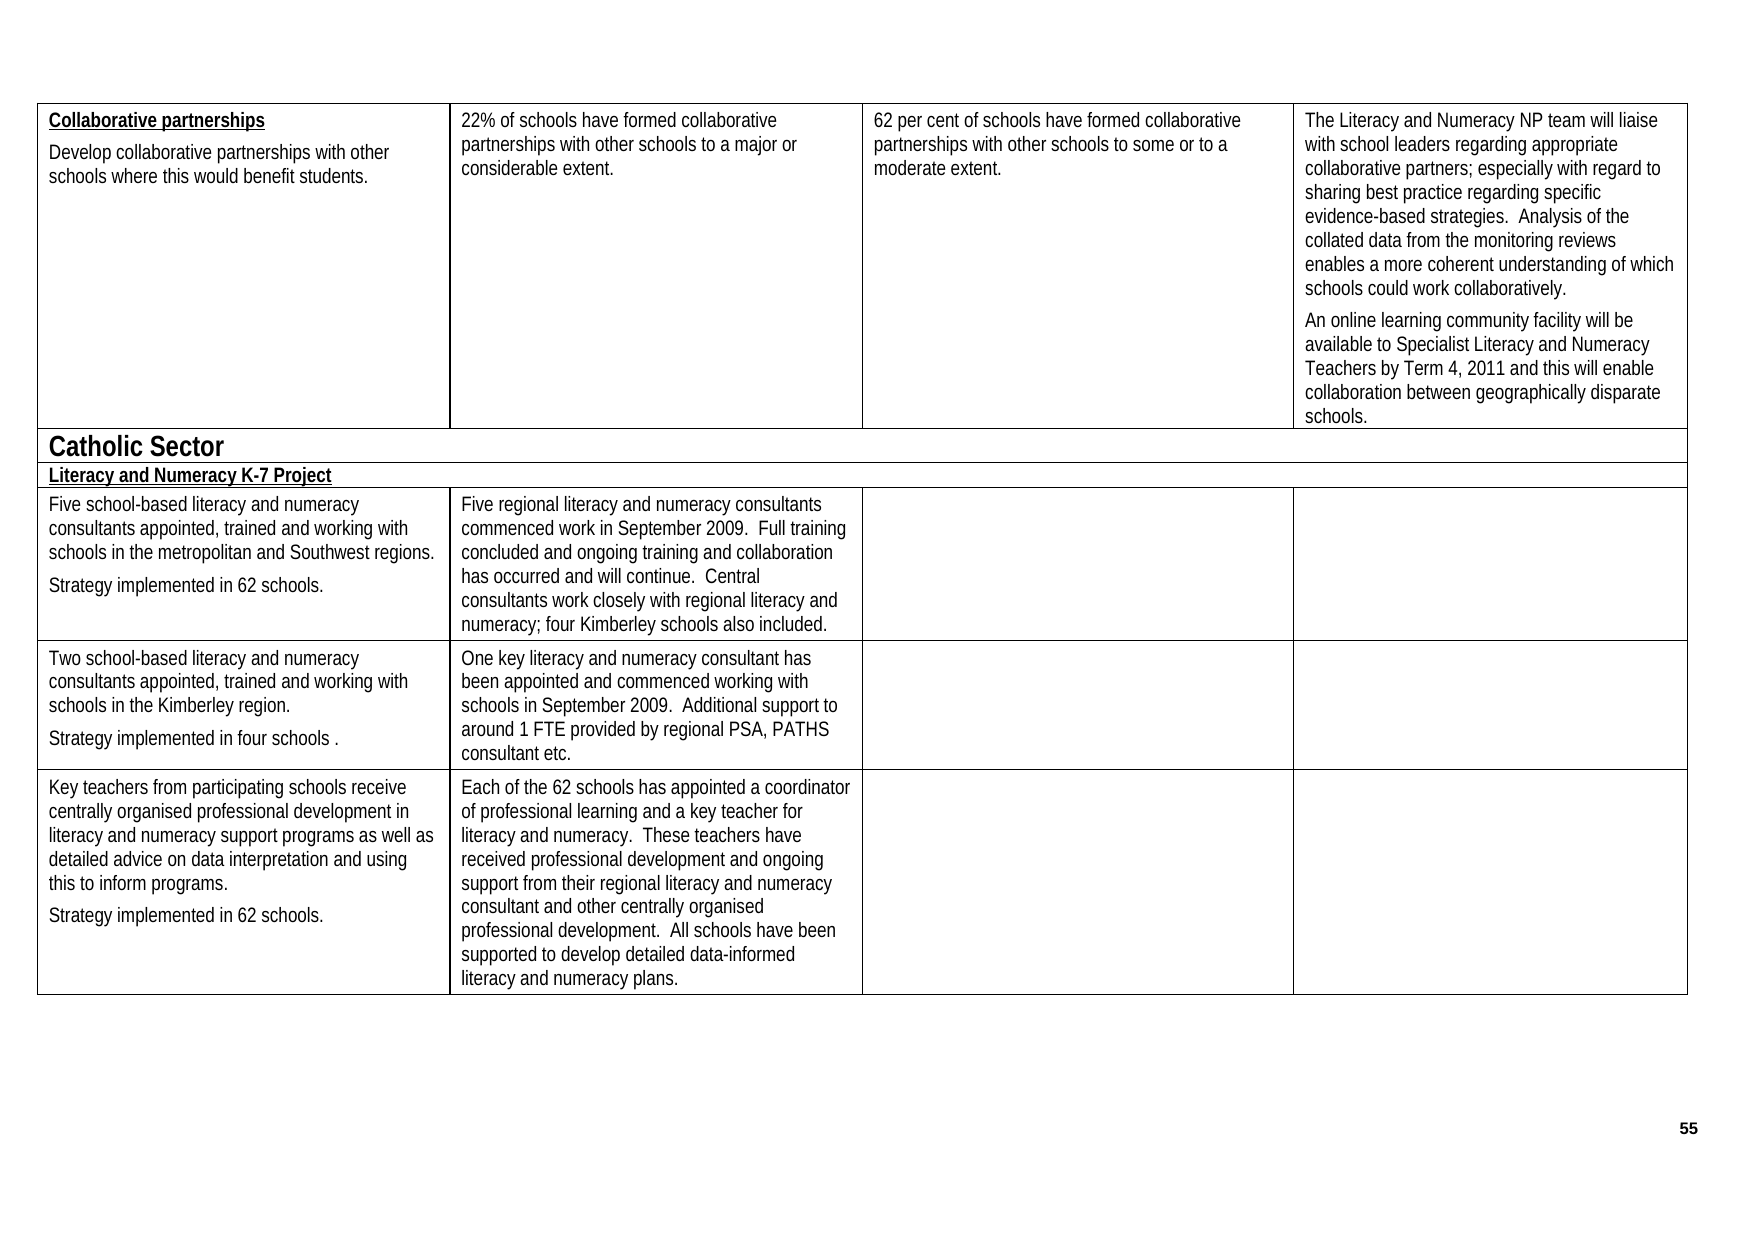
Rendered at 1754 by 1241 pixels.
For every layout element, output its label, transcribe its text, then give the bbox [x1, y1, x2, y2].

table_cell [863, 770, 1293, 994]
table_cell The Literacy and Numeracy NP team will liaise with school leaders regarding appropriate collaborative partners; especially with regard to sharing best practice regarding specific evidence-based strategies. Analysis of the collated data from the monitoring reviews enables a more coherent understanding of which schools could work collaboratively. An online learning community facility will be available to Specialist Literacy and Numeracy Teachers by Term 4, 2011 and this will enable collaboration between geographically disparate schools. [1294, 104, 1687, 428]
table_cell Key teachers from participating schools receive centrally organised professional development in literacy and numeracy support programs as well as detailed advice on data interpretation and using this to inform programs. Strategy implemented in 62 schools. [38, 770, 449, 994]
table_cell Catholic Sector [38, 429, 1687, 462]
table_cell 22% of schools have formed collaborative partnerships with other schools to a major or considerable extent. [451, 104, 862, 428]
table_cell Two school-based literacy and numeracy consultants appointed, trained and working with schools in the region. Strategy implemented in four schools . [38, 641, 449, 769]
table_cell Five school-based literacy and numeracy consultants appointed, trained and working with schools in the metropolitan and Southwest regions. Strategy implemented in 62 schools. [38, 488, 449, 640]
table_cell [1294, 488, 1687, 640]
table_cell Each of the 62 schools has appointed a coordinator of professional learning and a key teacher for literacy and numeracy. These teachers have received professional development and ongoing support from their regional literacy and numeracy consultant and other centrally organised professional development. All schools have been supported to develop detailed data-informed literacy and numeracy plans. [451, 770, 862, 994]
table_cell [1294, 770, 1687, 994]
table_cell Literacy and Numeracy K-7 Project [38, 463, 1687, 487]
table_cell Collaborative partnerships Develop collaborative partnerships with other schools where this would benefit students. [38, 104, 449, 428]
table_cell [1294, 641, 1687, 769]
table_cell [863, 488, 1293, 640]
table_cell One key literacy and numeracy consultant has been appointed and commenced working with schools in September 2009. Additional support to around 1 FTE provided by regional PSA, PATHS consultant etc. [451, 641, 862, 769]
table_cell 62 per cent of schools have formed collaborative partnerships with other schools to some or to a moderate extent. [863, 104, 1293, 428]
table_cell Five regional literacy and numeracy consultants commenced work in September 2009. Full training concluded and ongoing training and collaboration has occurred and will continue. Central consultants work closely with regional literacy and numeracy; four schools also included. [451, 488, 862, 640]
table_cell [863, 641, 1293, 769]
